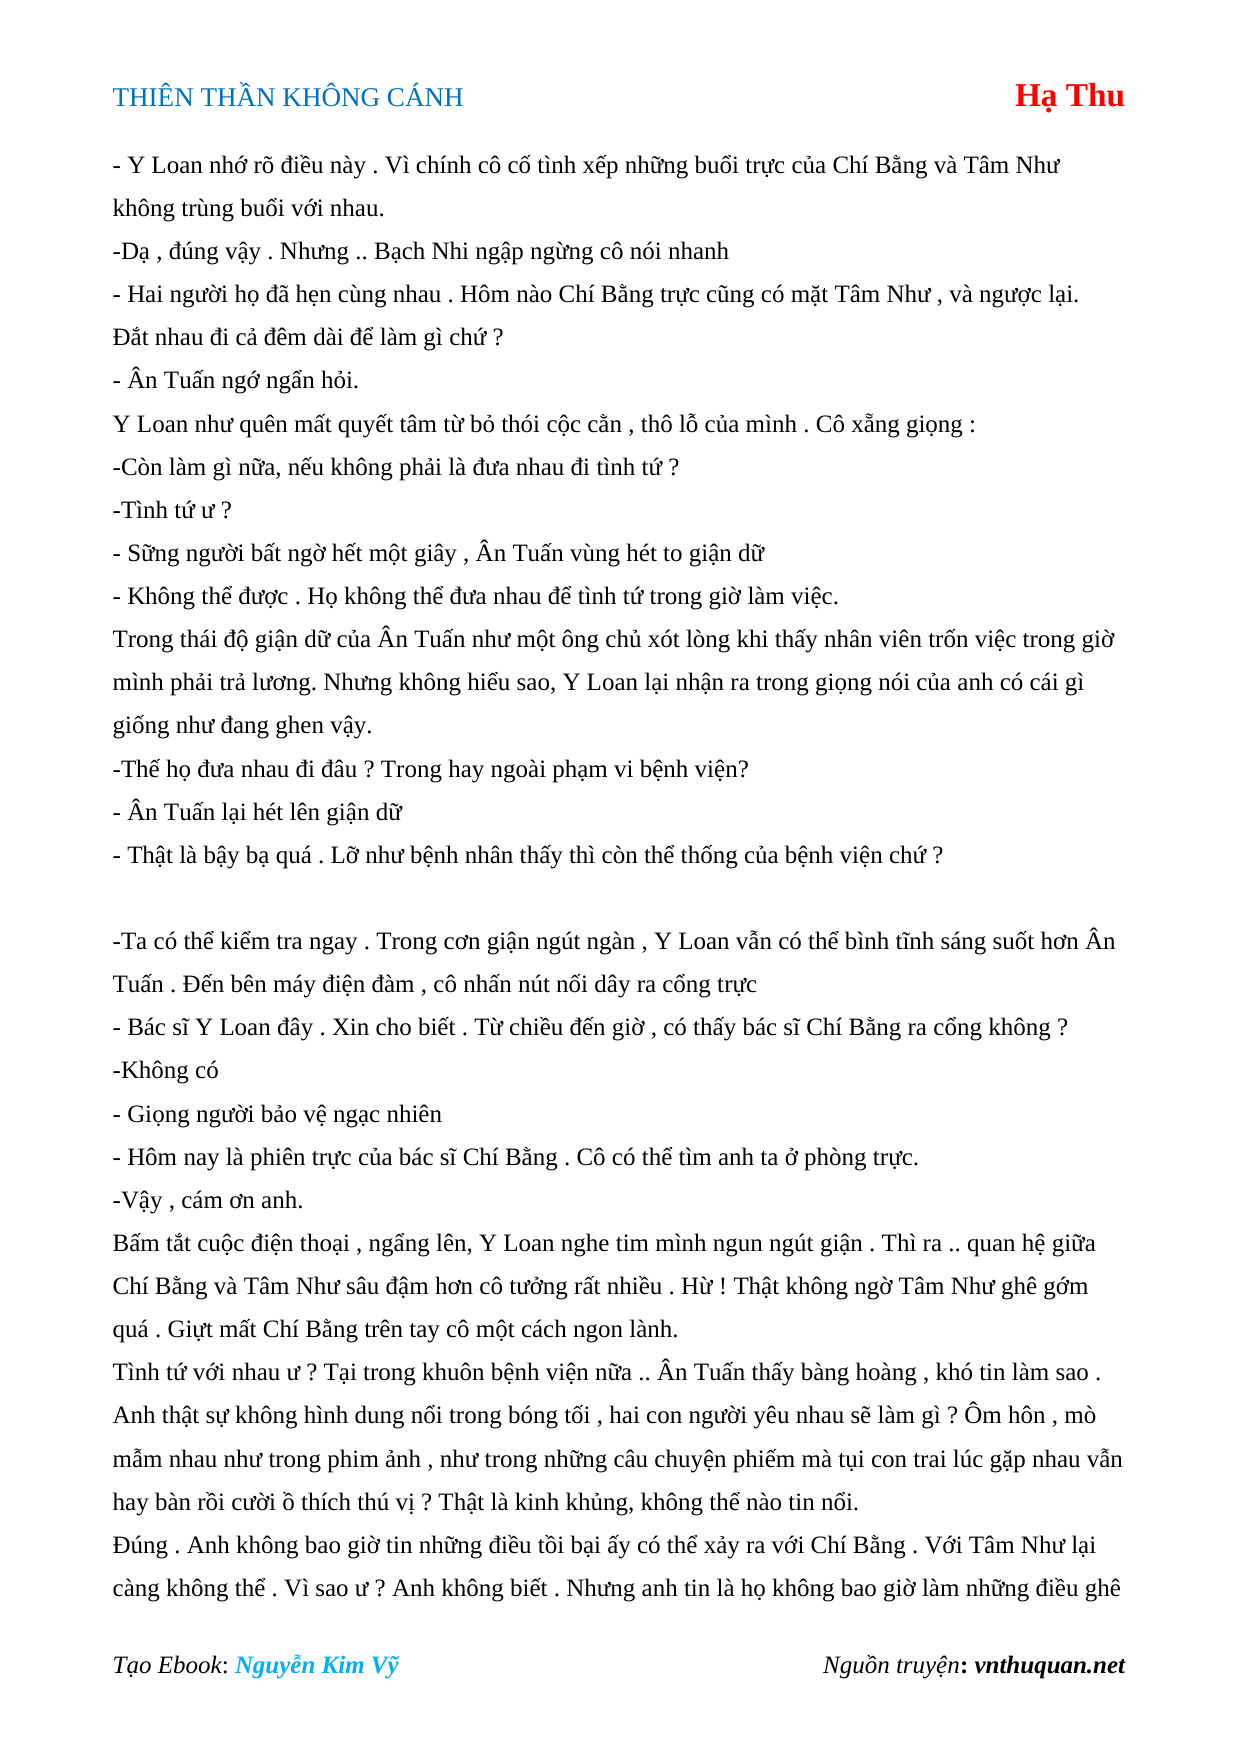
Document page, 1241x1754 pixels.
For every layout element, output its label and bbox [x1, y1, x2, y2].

text [112, 150, 1128, 1602]
